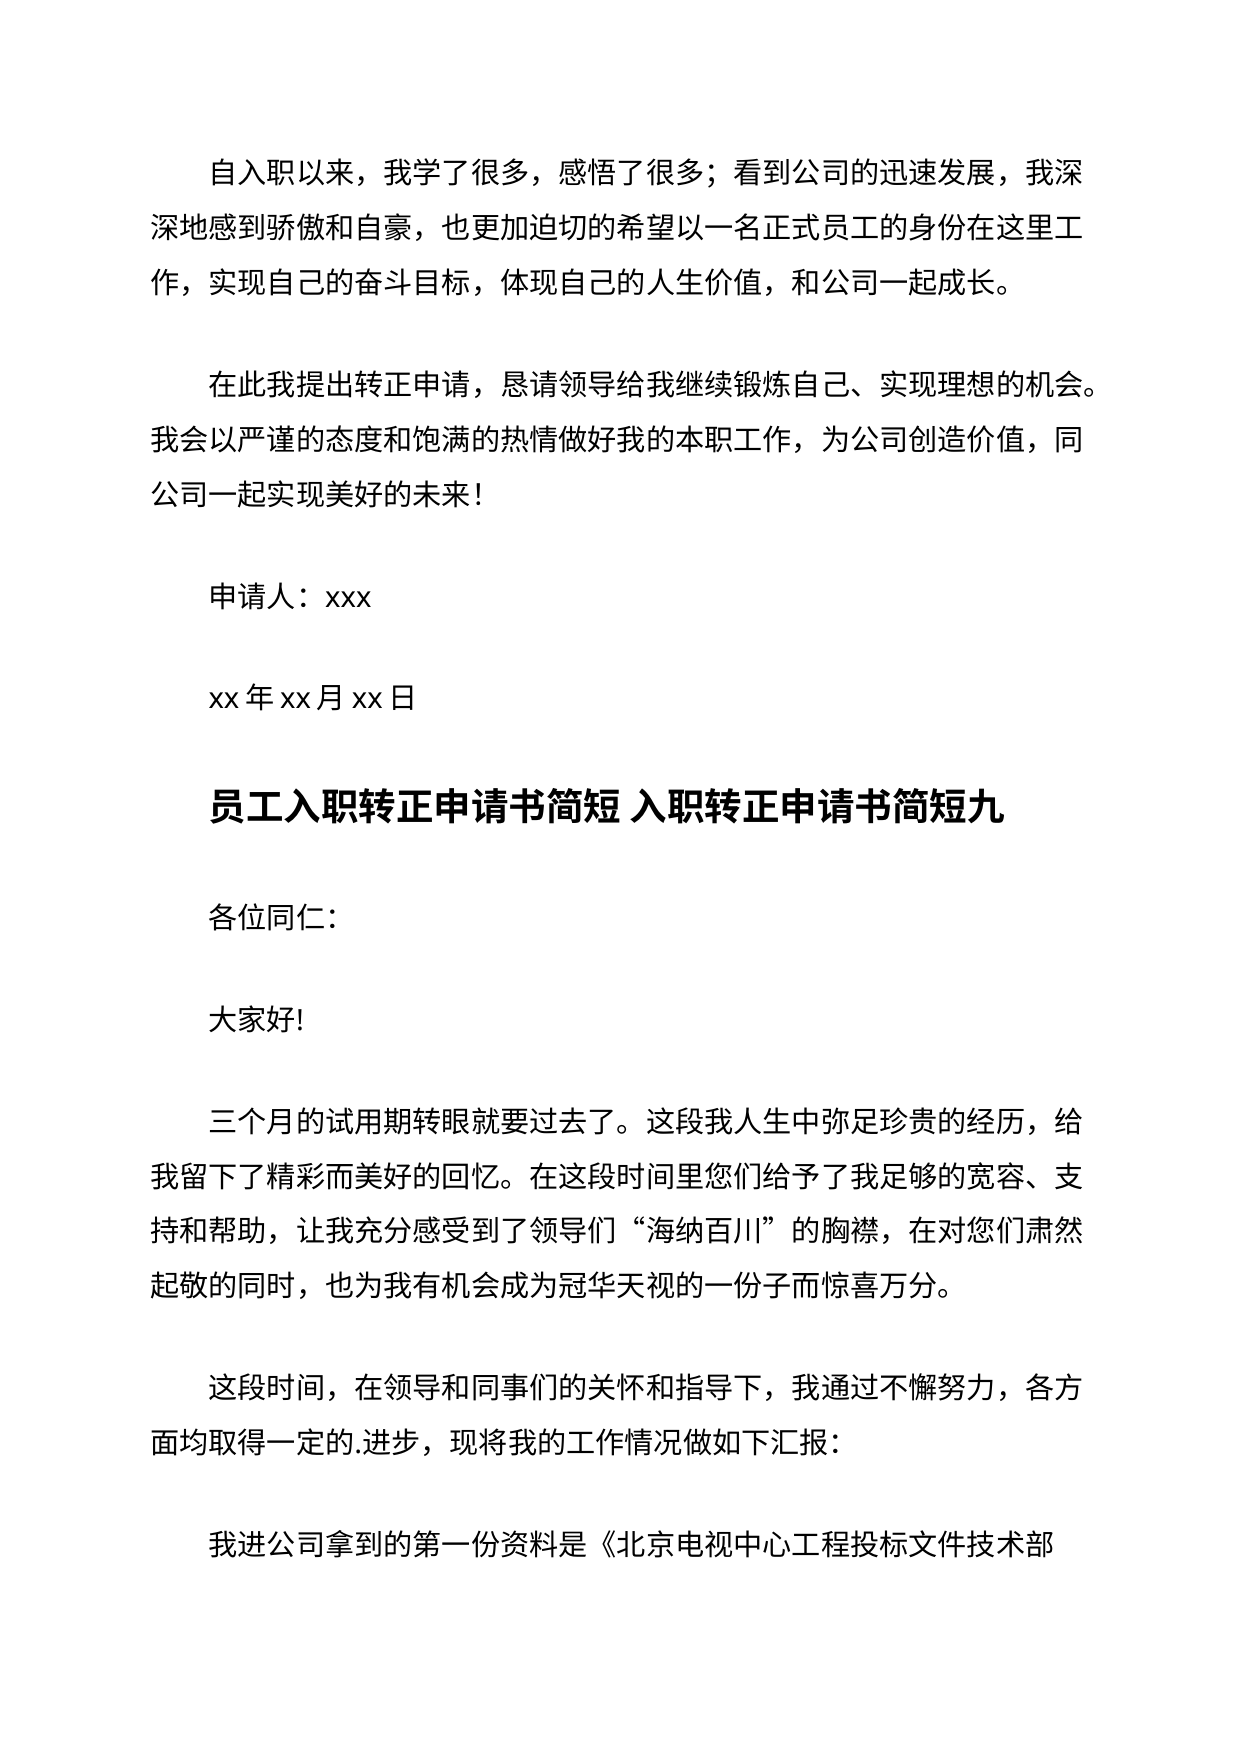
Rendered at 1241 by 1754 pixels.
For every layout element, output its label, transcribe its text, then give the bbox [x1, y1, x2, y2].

text 员工入职转正申请书简短 入职转正申请书简短九 [150, 777, 1090, 831]
text 自入职以来，我学了很多，感悟了很多；看到公司的迅速发展，我深深地感到骄傲和自豪，也更加迫切的希望以一名正式员工的身份在这里工作，实现自己的奋斗目标，体现自己的人生价值，和公司一起成长。 [150, 150, 1090, 302]
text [150, 1522, 1090, 1564]
text 在此我提出转正申请，恳请领导给我继续锻炼自己、实现理想的机会。我会以严谨的态度和饱满的热情做好我的本职工作，为公司创造价值，同公司一起实现美好的未来！ [150, 362, 1090, 514]
text 申请人：xxx [150, 573, 1090, 616]
text 各位同仁： [150, 894, 1090, 937]
text 三个月的试用期转眼就要过去了。这段我人生中弥足珍贵的经历，给我留下了精彩而美好的回忆。在这段时间里您们给予了我足够的宽容、支持和帮助，让我充分感受到了领导们“海纳百川”的胸襟，在对您们肃然起敬的同时，也为我有机会成为冠华天视的一份子而惊喜万分。 [150, 1098, 1090, 1305]
text 大家好! [150, 996, 1090, 1039]
text 这段时间，在领导和同事们的关怀和指导下，我通过不懈努力，各方面均取得一定的.进步，现将我的工作情况做如下汇报： [150, 1365, 1090, 1462]
text xx年xx月xx日 [150, 675, 1090, 717]
